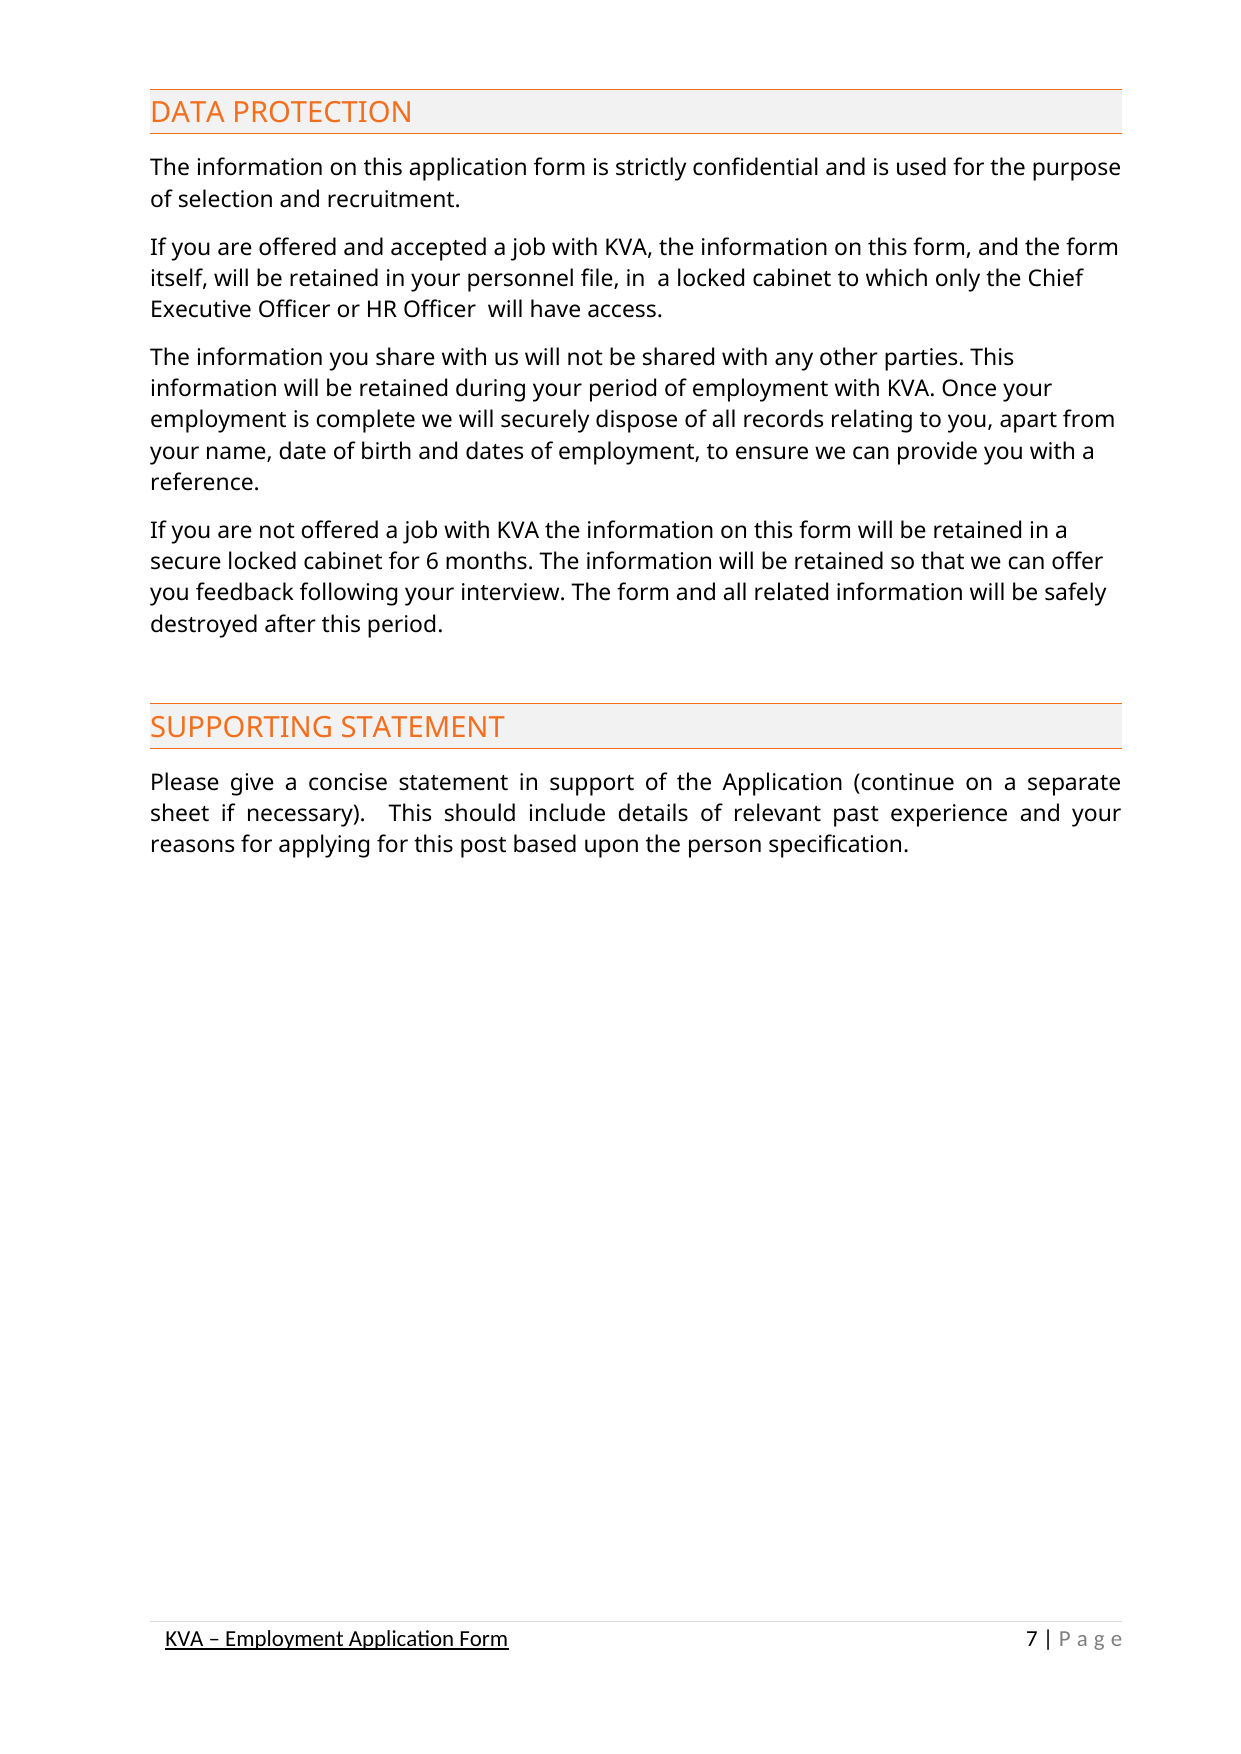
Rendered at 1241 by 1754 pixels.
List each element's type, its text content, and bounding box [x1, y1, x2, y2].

text SUPPORTING STATEMENT [150, 704, 1122, 748]
text Please give a concise statement in support of the Application (continue on a separate sheet if necessary). This should include details of relevant past experience and your reasons for applying for this post based upon the person specification. [150, 766, 1122, 860]
text DATA PROTECTION [150, 90, 1122, 133]
text The information on this application form is strictly confidential and is used for the purpose of selection and recruitment. [150, 151, 1122, 214]
text If you are not offered a job with KVA the information on this form will be retained in a secure locked cabinet for 6 months. The information will be retained so that we can offer you feedback following your interview. The form and all related information will be safely destroyed after this period. [150, 514, 1122, 639]
text If you are offered and accepted a job with KVA, the information on this form, and the form itself, will be retained in your personnel file, in a locked cabinet to which only the Chief Executive Officer or HR Officer will have access. [150, 230, 1122, 324]
text The information you share with us will not be shared with any other parties. This information will be retained during your period of employment with KVA. Once your employment is complete we will securely dispose of all records relating to you, apart from your name, date of birth and dates of employment, to ensure we can provide you with a reference. [150, 341, 1122, 497]
